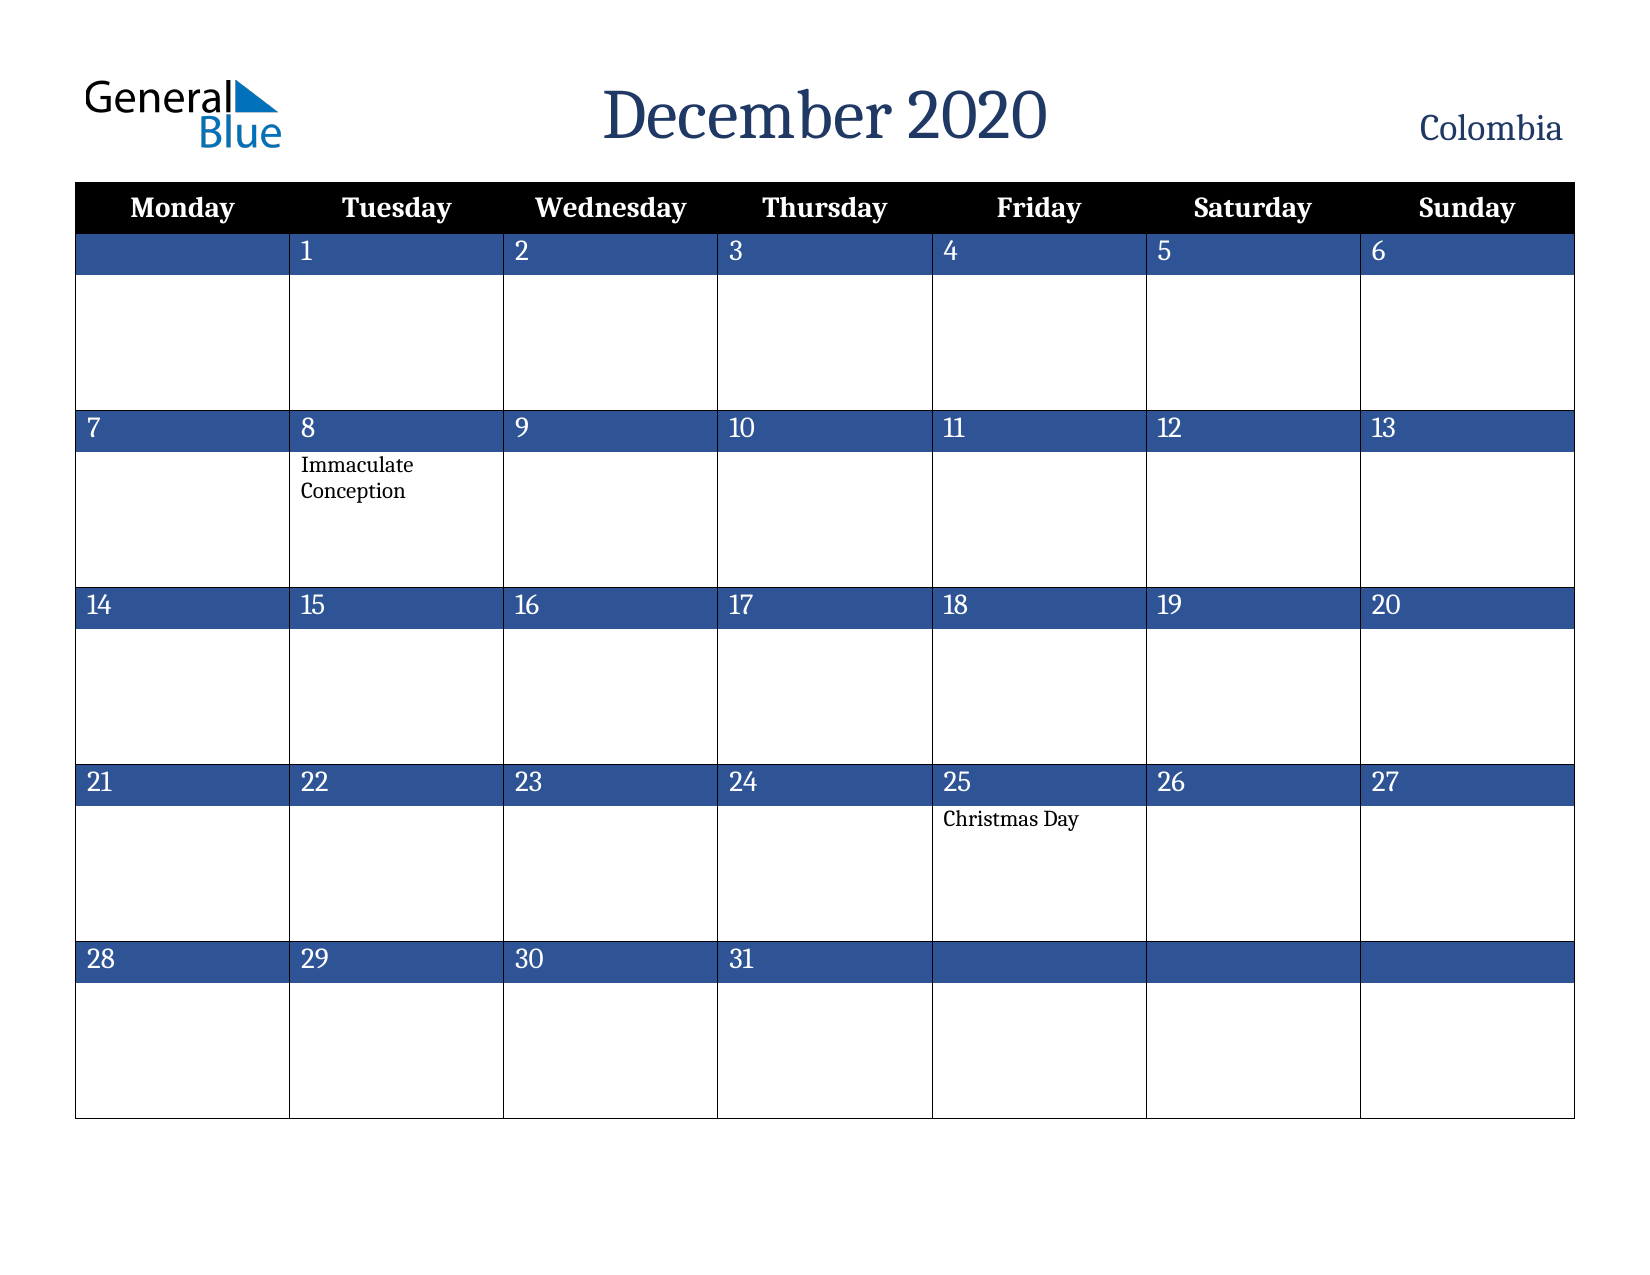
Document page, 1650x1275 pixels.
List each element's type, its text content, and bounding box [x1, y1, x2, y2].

table_cell Friday [933, 183, 1146, 233]
table_cell 18 [933, 588, 1146, 629]
table_cell 17 [718, 588, 932, 629]
table_cell 2 [504, 234, 717, 275]
table_cell 24 [718, 765, 932, 806]
table_cell [933, 629, 1146, 764]
table_cell 4 [933, 234, 1146, 275]
table_cell [1361, 983, 1574, 1118]
table_cell 26 [1147, 765, 1360, 806]
table_cell Sunday [1361, 183, 1574, 233]
table_cell [76, 234, 289, 275]
table_cell Tuesday [290, 183, 503, 233]
table_cell [718, 806, 932, 941]
table_cell 7 [76, 411, 289, 452]
table_cell 12 [1147, 411, 1360, 452]
table_cell [290, 806, 503, 941]
table_cell Immaculate Conception [290, 452, 503, 587]
table_cell 13 [1361, 411, 1574, 452]
table_header December 2020 [504, 75, 1146, 182]
table_cell [1361, 275, 1574, 410]
table_cell [504, 275, 717, 410]
table_cell 9 [504, 411, 717, 452]
table_cell 25 [933, 765, 1146, 806]
table_cell [1361, 452, 1574, 587]
table_cell 5 [1147, 234, 1360, 275]
table_cell 11 [933, 411, 1146, 452]
table_cell 22 [290, 765, 503, 806]
table_cell [933, 452, 1146, 587]
table_cell 14 [76, 588, 289, 629]
table_cell 8 [290, 411, 503, 452]
table_cell [1147, 806, 1360, 941]
table_cell [933, 983, 1146, 1118]
table_header Colombia [1146, 75, 1574, 182]
table_cell [76, 275, 289, 410]
table_cell 15 [290, 588, 503, 629]
table_cell [1147, 942, 1360, 983]
table_cell Monday [76, 183, 289, 233]
table_cell [1147, 629, 1360, 764]
table_cell [718, 275, 932, 410]
table_cell 1 [290, 234, 503, 275]
table_cell [504, 452, 717, 587]
table_cell [933, 275, 1146, 410]
table_cell [290, 983, 503, 1118]
table_cell [718, 452, 932, 587]
table_cell 27 [1361, 765, 1574, 806]
table_cell [504, 983, 717, 1118]
table_cell 20 [1361, 588, 1574, 629]
table_cell [1147, 983, 1360, 1118]
table_cell 10 [718, 411, 932, 452]
table_cell [290, 275, 503, 410]
table_cell [504, 806, 717, 941]
table_cell 29 [290, 942, 503, 983]
table_cell [504, 629, 717, 764]
table_cell 31 [718, 942, 932, 983]
table_cell [1361, 806, 1574, 941]
table_cell Saturday [1147, 183, 1360, 233]
table_header [76, 75, 503, 182]
table_cell 30 [504, 942, 717, 983]
picture [86, 80, 281, 148]
table_cell [718, 983, 932, 1118]
table_cell Thursday [718, 183, 932, 233]
table_cell 6 [1361, 234, 1574, 275]
table_cell [76, 629, 289, 764]
table_cell Wednesday [504, 183, 717, 233]
table_cell 19 [1147, 588, 1360, 629]
table_cell [76, 806, 289, 941]
table_cell [1361, 942, 1574, 983]
table_cell [290, 629, 503, 764]
table_cell [1147, 452, 1360, 587]
table_cell 16 [504, 588, 717, 629]
table_cell 3 [718, 234, 932, 275]
table_cell [933, 942, 1146, 983]
table_cell 21 [76, 765, 289, 806]
table_cell 23 [504, 765, 717, 806]
table_cell 28 [76, 942, 289, 983]
table_cell [1147, 275, 1360, 410]
table_cell [1361, 629, 1574, 764]
table_cell [76, 983, 289, 1118]
table_cell Christmas Day [933, 806, 1146, 941]
table_cell [718, 629, 932, 764]
table_cell [76, 452, 289, 587]
